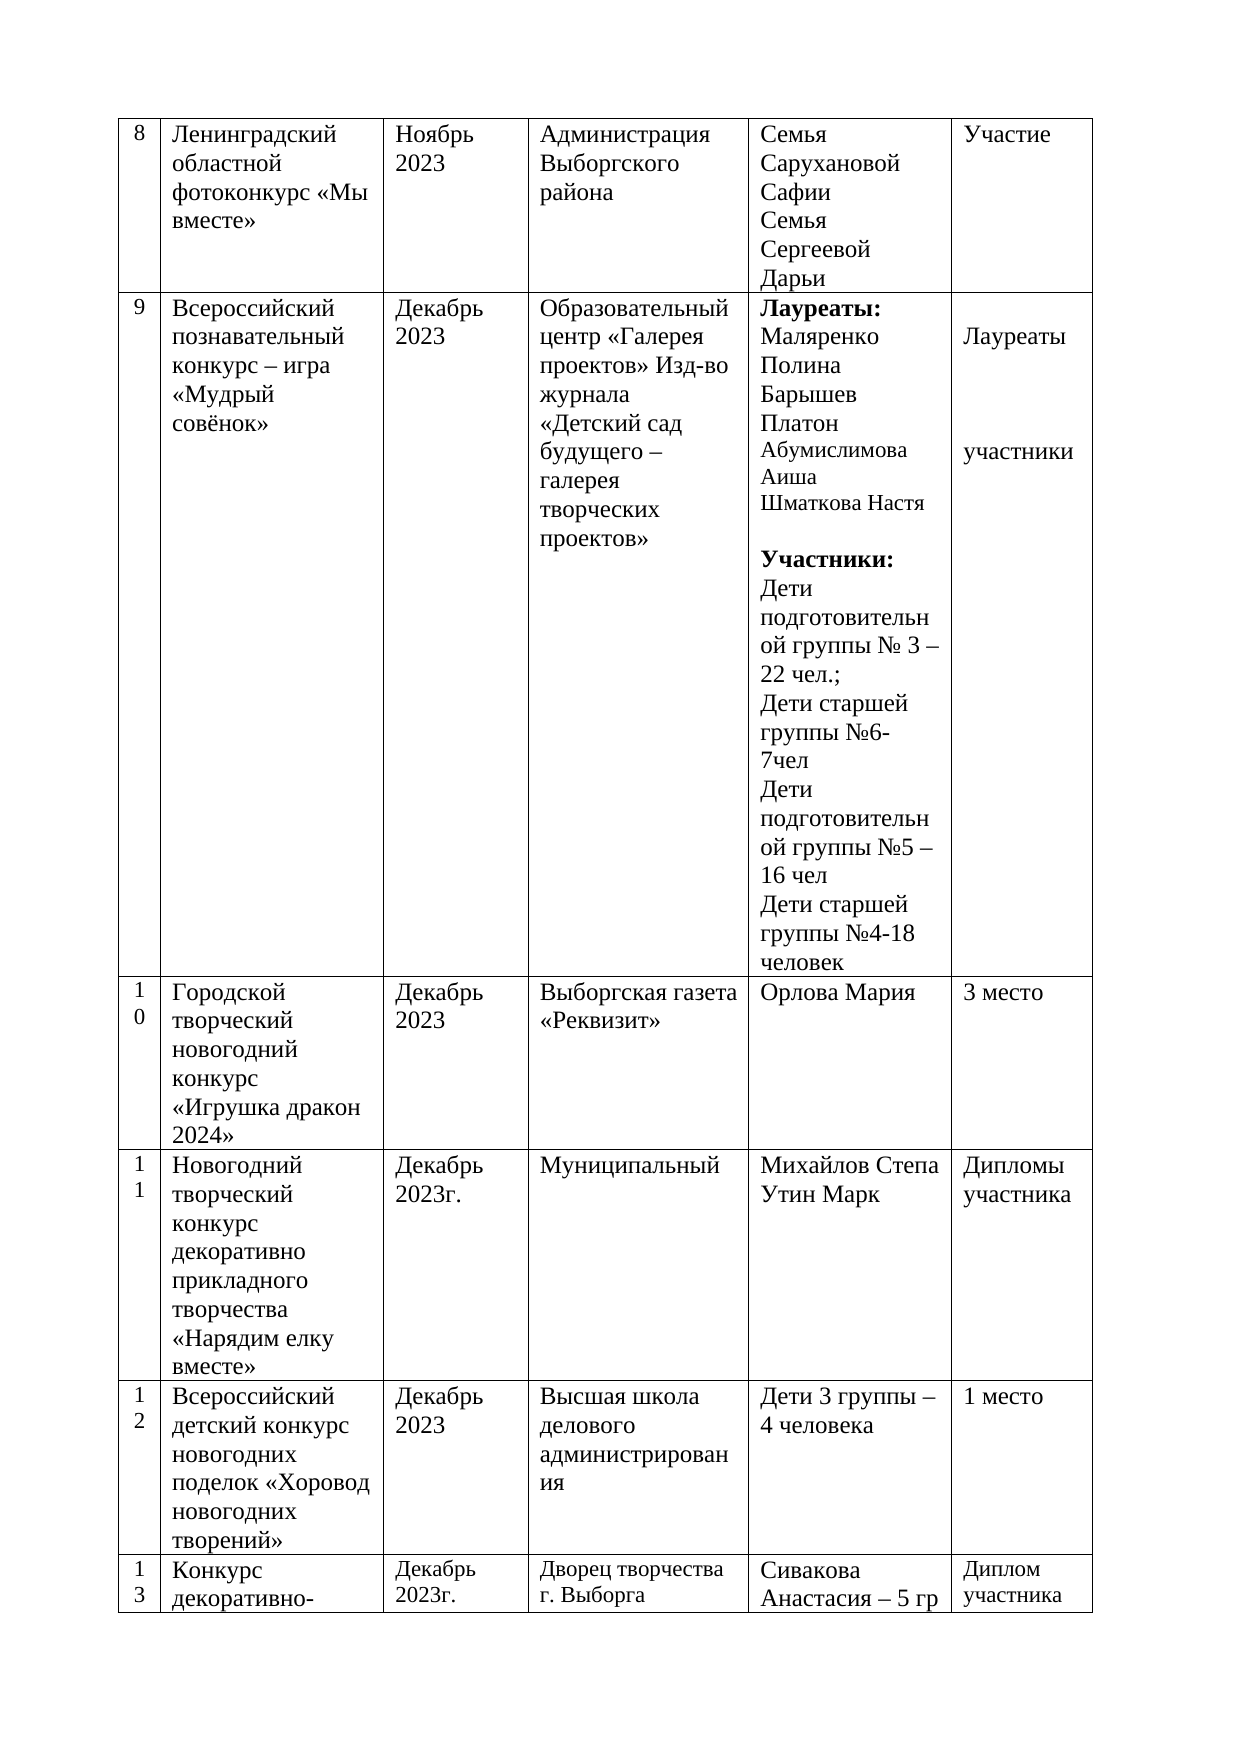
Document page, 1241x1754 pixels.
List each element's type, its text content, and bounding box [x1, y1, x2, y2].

table_cell Новогодний творческий конкурс декоративно прикладного творчества «Нарядим елку вместе» [161, 1150, 383, 1380]
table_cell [529, 1555, 748, 1612]
table_cell Ленинградский областной фотоконкурс «Мы вместе» [161, 119, 383, 292]
table_cell 9 [119, 293, 160, 976]
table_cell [161, 1555, 383, 1612]
table_cell Дипломы участника [952, 1150, 1092, 1380]
table_cell 8 [119, 119, 160, 292]
table_cell Декабрь 2023 [384, 1381, 528, 1554]
table_cell Всероссийский познавательный конкурс – игра «Мудрый совёнок» [161, 293, 383, 976]
table_cell Городской творческий новогодний конкурс «Игрушка дракон 2024» [161, 977, 383, 1149]
table_cell Декабрь 2023г. [384, 1150, 528, 1380]
table_cell Михайлов Степа Утин Марк [749, 1150, 951, 1380]
table_cell Семья Сарухановой Сафии Семья Сергеевой Дарьи [749, 119, 951, 292]
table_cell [749, 1555, 951, 1612]
table_cell Декабрь 2023 [384, 977, 528, 1149]
table_cell Дети 3 группы – 4 человека [749, 1381, 951, 1554]
table_cell Участие [952, 119, 1092, 292]
table_cell Лауреаты: Маляренко Полина Барышев Платон Абумислимова Аиша Шматкова Настя Участники: Дети подготовительной группы № 3 – 22 чел.; Дети старшей группы №6- 7чел Дети подготовительной группы №5 – 16 чел Дети старшей группы №4-18 человек [749, 293, 951, 976]
table_cell 11 [119, 1150, 160, 1380]
table_cell Лауреаты участники [952, 293, 1092, 976]
table_cell Орлова Мария [749, 977, 951, 1149]
table_cell Декабрь 2023 [384, 293, 528, 976]
table_cell 10 [119, 977, 160, 1149]
table_cell 1 место [952, 1381, 1092, 1554]
table_cell Муниципальный [529, 1150, 748, 1380]
table_cell Диплом участника [952, 1555, 1092, 1612]
table_cell Выборгская газета «Реквизит» [529, 977, 748, 1149]
table_cell Образовательный центр «Галерея проектов» Изд-во журнала «Детский сад будущего – галерея творческих проектов» [529, 293, 748, 976]
table_cell Высшая школа делового администрирования [529, 1381, 748, 1554]
table_cell 13 [119, 1555, 160, 1612]
table_cell 3 место [952, 977, 1092, 1149]
table_cell Декабрь 2023г. [384, 1555, 528, 1612]
table_cell 12 [119, 1381, 160, 1554]
table_cell Всероссийский детский конкурс новогодних поделок «Хоровод новогодних творений» [161, 1381, 383, 1554]
table_cell Администрация Выборгского района [529, 119, 748, 292]
table_cell Ноябрь 2023 [384, 119, 528, 292]
